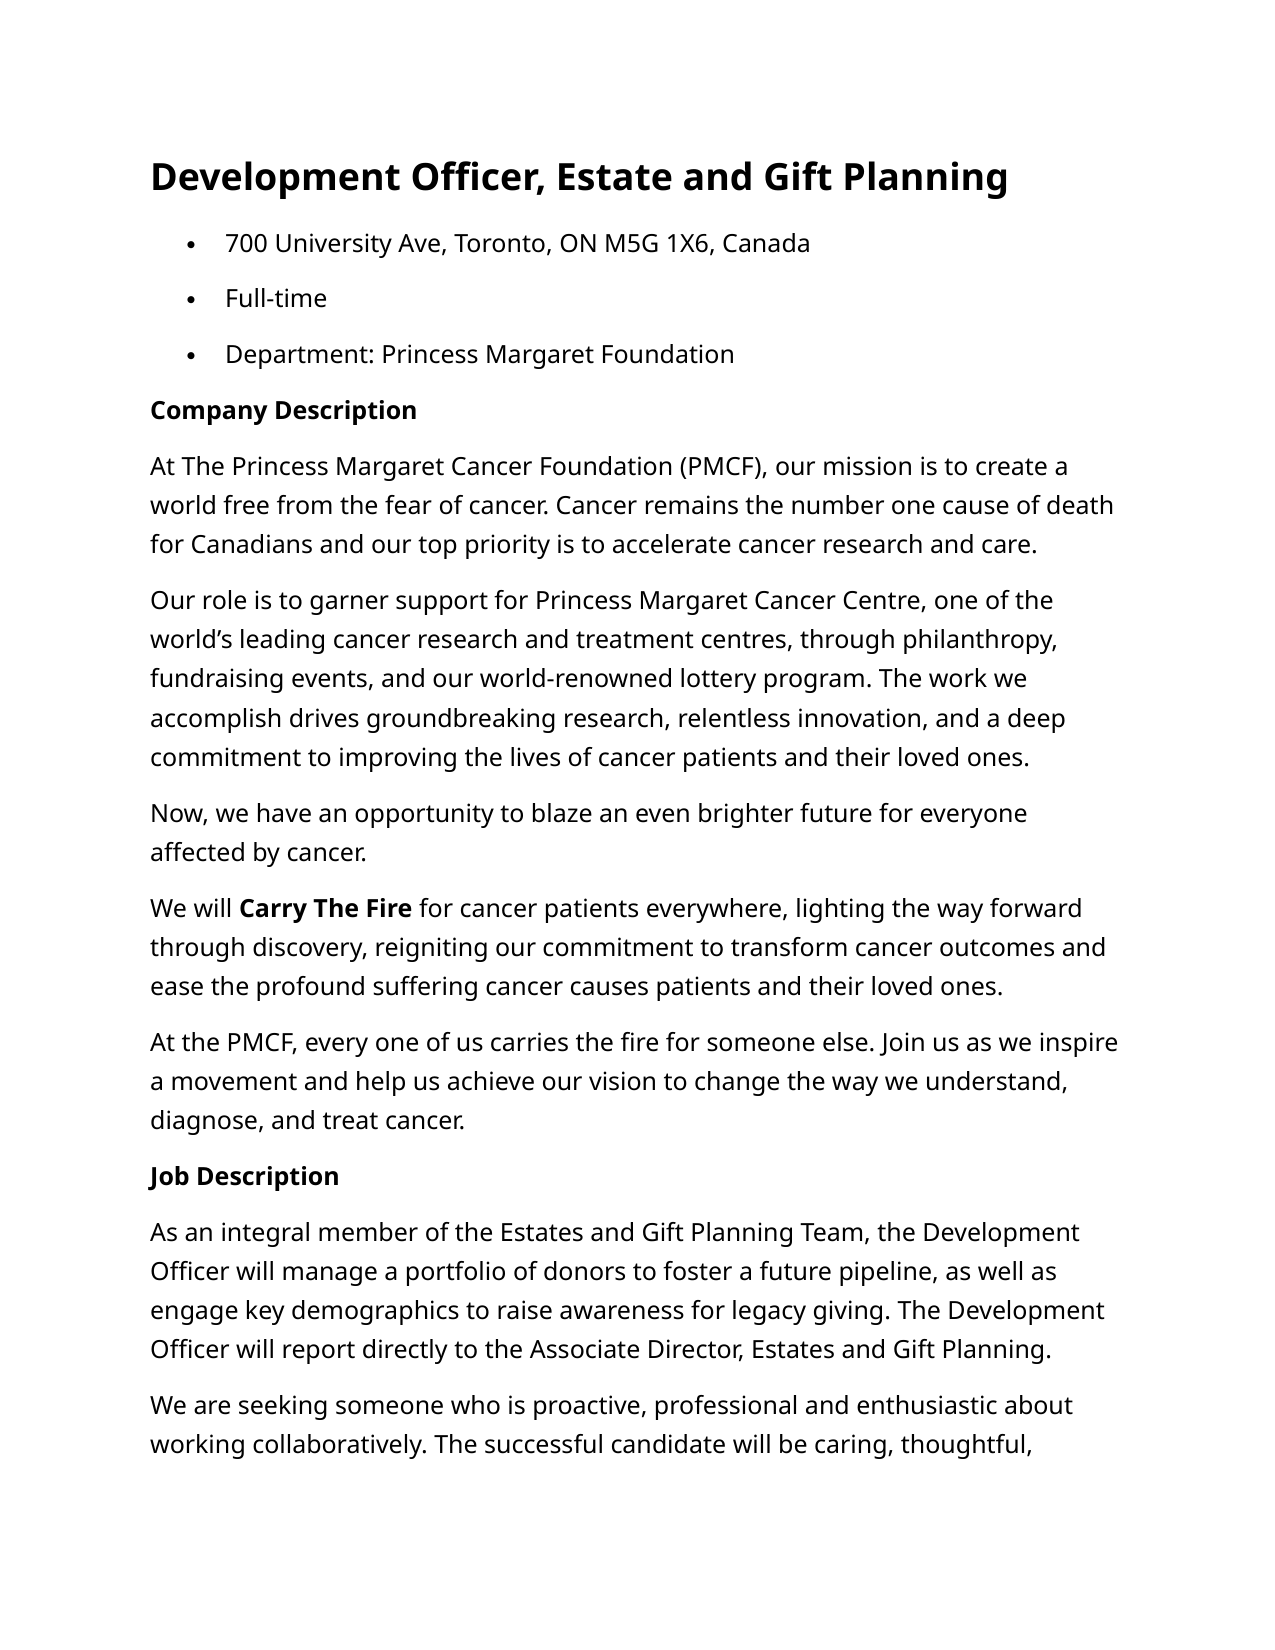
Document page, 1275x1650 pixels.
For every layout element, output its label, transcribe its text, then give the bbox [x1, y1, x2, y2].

text Job Description [150, 1159, 1125, 1193]
list 700 University Ave, Toronto, ON M5G 1X6, Canada [187, 225, 1125, 259]
text Now, we have an opportunity to blaze an even brighter future for everyone affected by cancer. [150, 795, 1125, 868]
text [150, 1388, 1125, 1461]
list Full-time [187, 281, 1125, 315]
text Company Description [150, 393, 1125, 427]
text Our role is to garner support for Princess Margaret Cancer Centre, one of the world’s leading cancer research and treatment centres, through philanthropy, fundraising events, and our world-renowned lottery program. The work we accomplish drives groundbreaking research, relentless innovation, and a deep commitment to improving the lives of cancer patients and their loved ones. [150, 583, 1125, 773]
text We will Carry The Fire for cancer patients everywhere, lighting the way forward through discovery, reigniting our commitment to transform cancer outcomes and ease the profound suffering cancer causes patients and their loved ones. [150, 890, 1125, 1003]
text Development Officer, Estate and Gift Planning [150, 150, 1125, 201]
text At the PMCF, every one of us carries the fire for someone else. Join us as we inspire a movement and help us achieve our vision to change the way we understand, diagnose, and treat cancer. [150, 1024, 1125, 1137]
list Department: Princess Margaret Foundation [187, 337, 1125, 371]
text As an integral member of the Estates and Gift Planning Team, the Development Officer will manage a portfolio of donors to foster a future pipeline, as well as engage key demographics to raise awareness for legacy giving. The Development Officer will report directly to the Associate Director, Estates and Gift Planning. [150, 1214, 1125, 1366]
text At The Princess Margaret Cancer Foundation (PMCF), our mission is to create a world free from the fear of cancer. Cancer remains the number one cause of death for Canadians and our top priority is to accelerate cancer research and care. [150, 449, 1125, 561]
